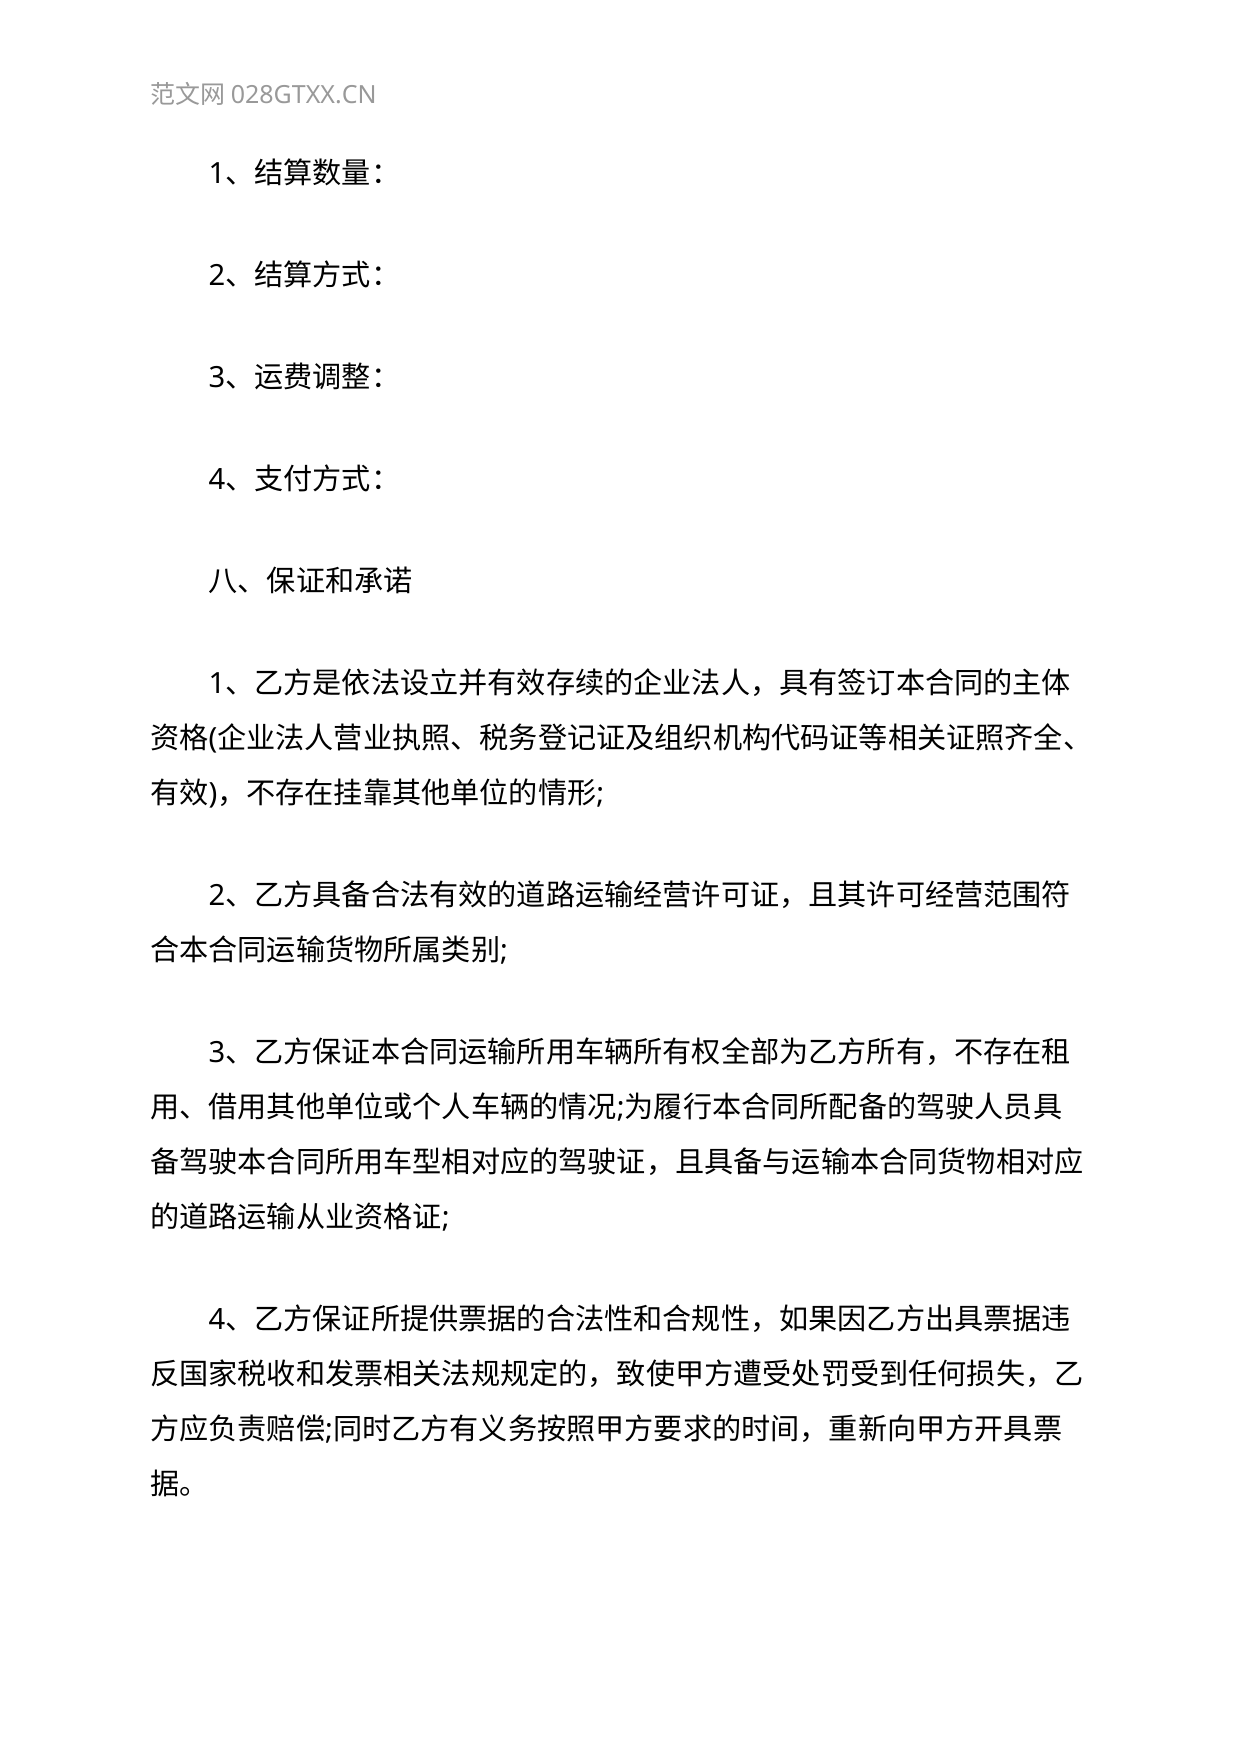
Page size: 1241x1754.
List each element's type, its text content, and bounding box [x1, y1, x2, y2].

text 八、保证和承诺 [150, 558, 1090, 600]
text 2、结算方式： [150, 252, 1090, 294]
text 4、支付方式： [150, 456, 1090, 498]
text 3、运费调整： [150, 354, 1090, 396]
text 3、乙方保证本合同运输所用车辆所有权全部为乙方所有，不存在租用、借用其他单位或个人车辆的情况;为履行本合同所配备的驾驶人员具备驾驶本合同所用车型相对应的驾驶证，且具备与运输本合同货物相对应的道路运输从业资格证; [150, 1029, 1090, 1236]
text 1、乙方是依法设立并有效存续的企业法人，具有签订本合同的主体资格(企业法人营业执照、税务登记证及组织机构代码证等相关证照齐全、有效)，不存在挂靠其他单位的情形; [150, 660, 1090, 812]
text 4、乙方保证所提供票据的合法性和合规性，如果因乙方出具票据违反国家税收和发票相关法规规定的，致使甲方遭受处罚受到任何损失，乙方应负责赔偿;同时乙方有义务按照甲方要求的时间，重新向甲方开具票据。 [150, 1296, 1090, 1503]
text 1、结算数量： [150, 150, 1090, 192]
text 2、乙方具备合法有效的道路运输经营许可证，且其许可经营范围符合本合同运输货物所属类别; [150, 872, 1090, 969]
